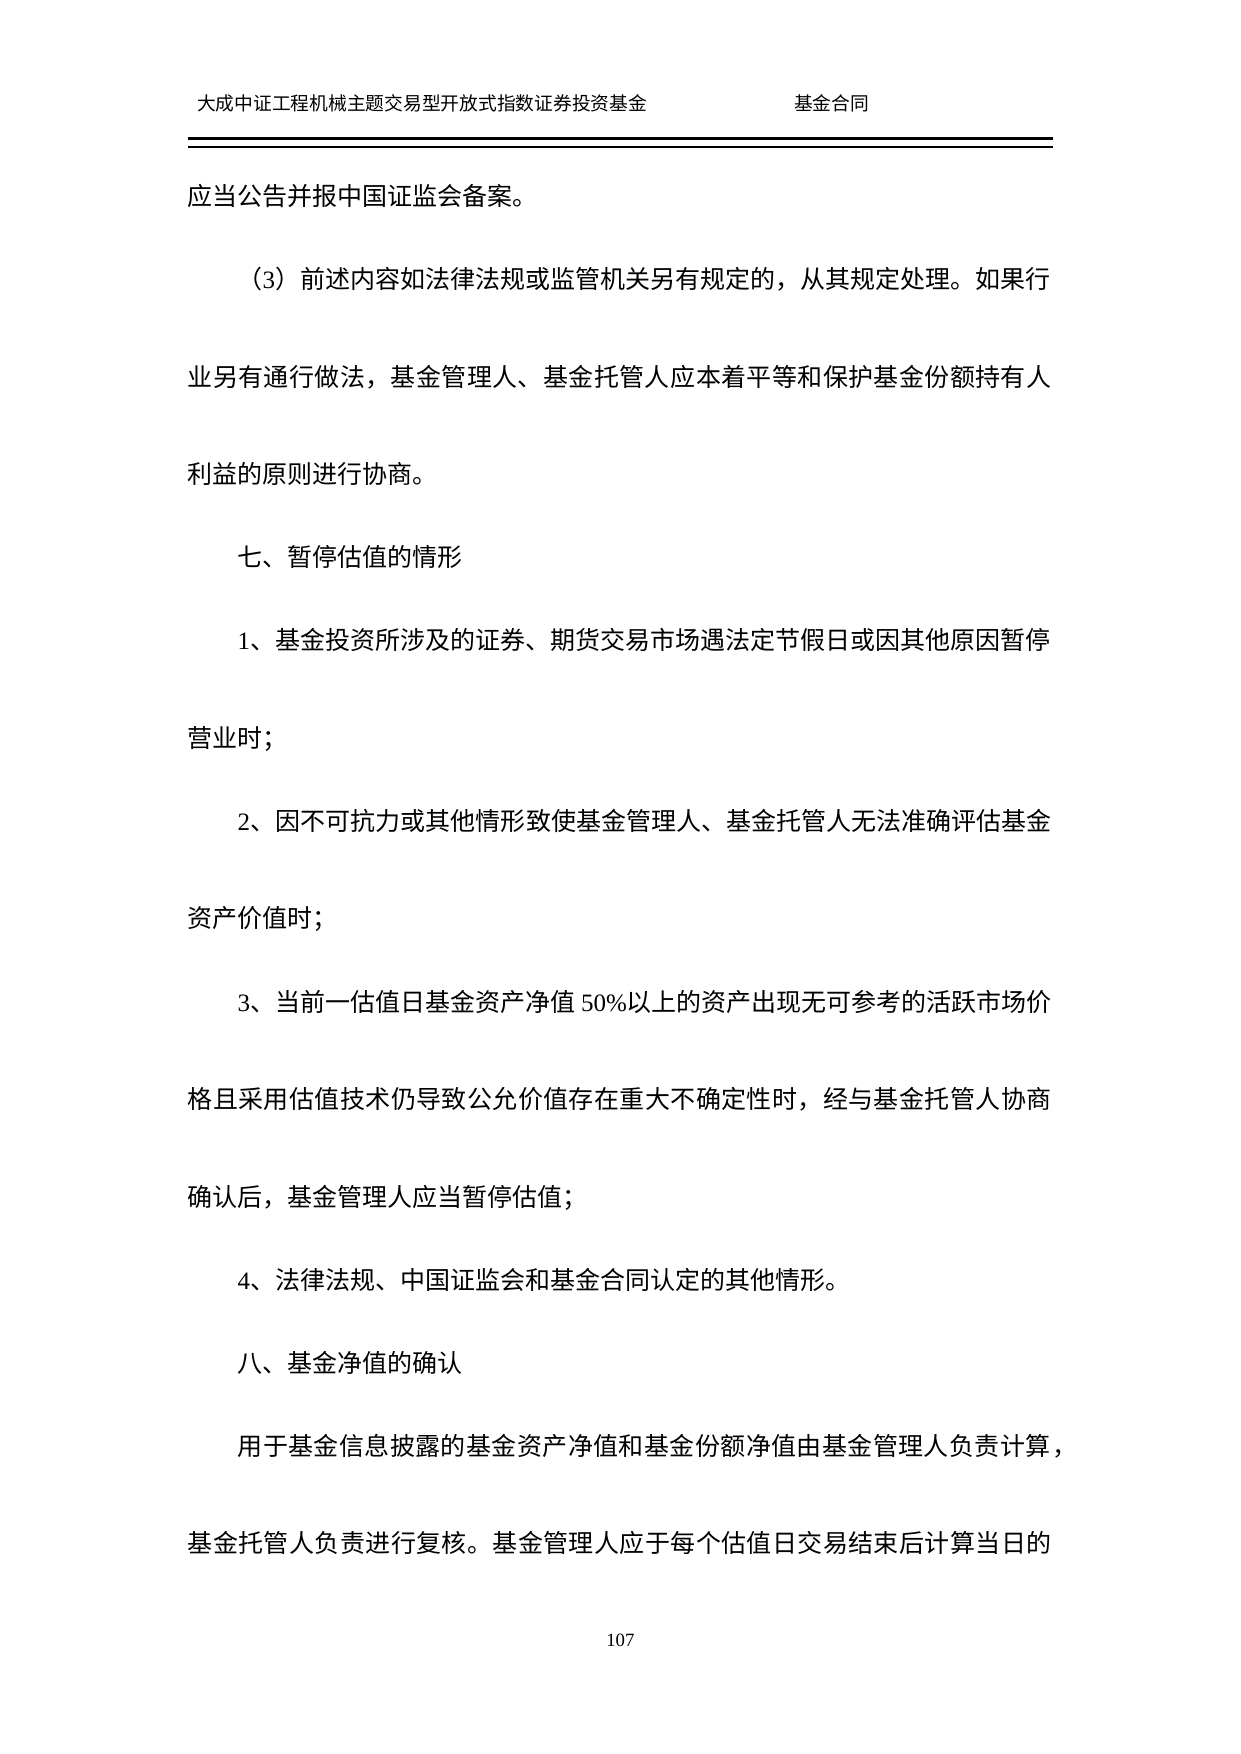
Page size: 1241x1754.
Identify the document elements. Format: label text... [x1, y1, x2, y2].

text 1、基金投资所涉及的证券、期货交易市场遇法定节假日或因其他原因暂停营业时； [187, 606, 1053, 769]
text 八、基金净值的确认 [187, 1329, 1053, 1394]
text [187, 1412, 1053, 1574]
text （3）前述内容如法律法规或监管机关另有规定的，从其规定处理。如果行业另有通行做法，基金管理人、基金托管人应本着平等和保护基金份额持有人利益的原则进行协商。 [187, 245, 1053, 505]
text 2、因不可抗力或其他情形致使基金管理人、基金托管人无法准确评估基金资产价值时； [187, 787, 1053, 949]
text 3、当前一估值日基金资产净值50%以上的资产出现无可参考的活跃市场价格且采用估值技术仍导致公允价值存在重大不确定性时，经与基金托管人协商确认后，基金管理人应当暂停估值； [187, 968, 1053, 1228]
text 七、暂停估值的情形 [187, 523, 1053, 588]
text 4、法律法规、中国证监会和基金合同认定的其他情形。 [187, 1246, 1053, 1311]
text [187, 162, 1053, 227]
